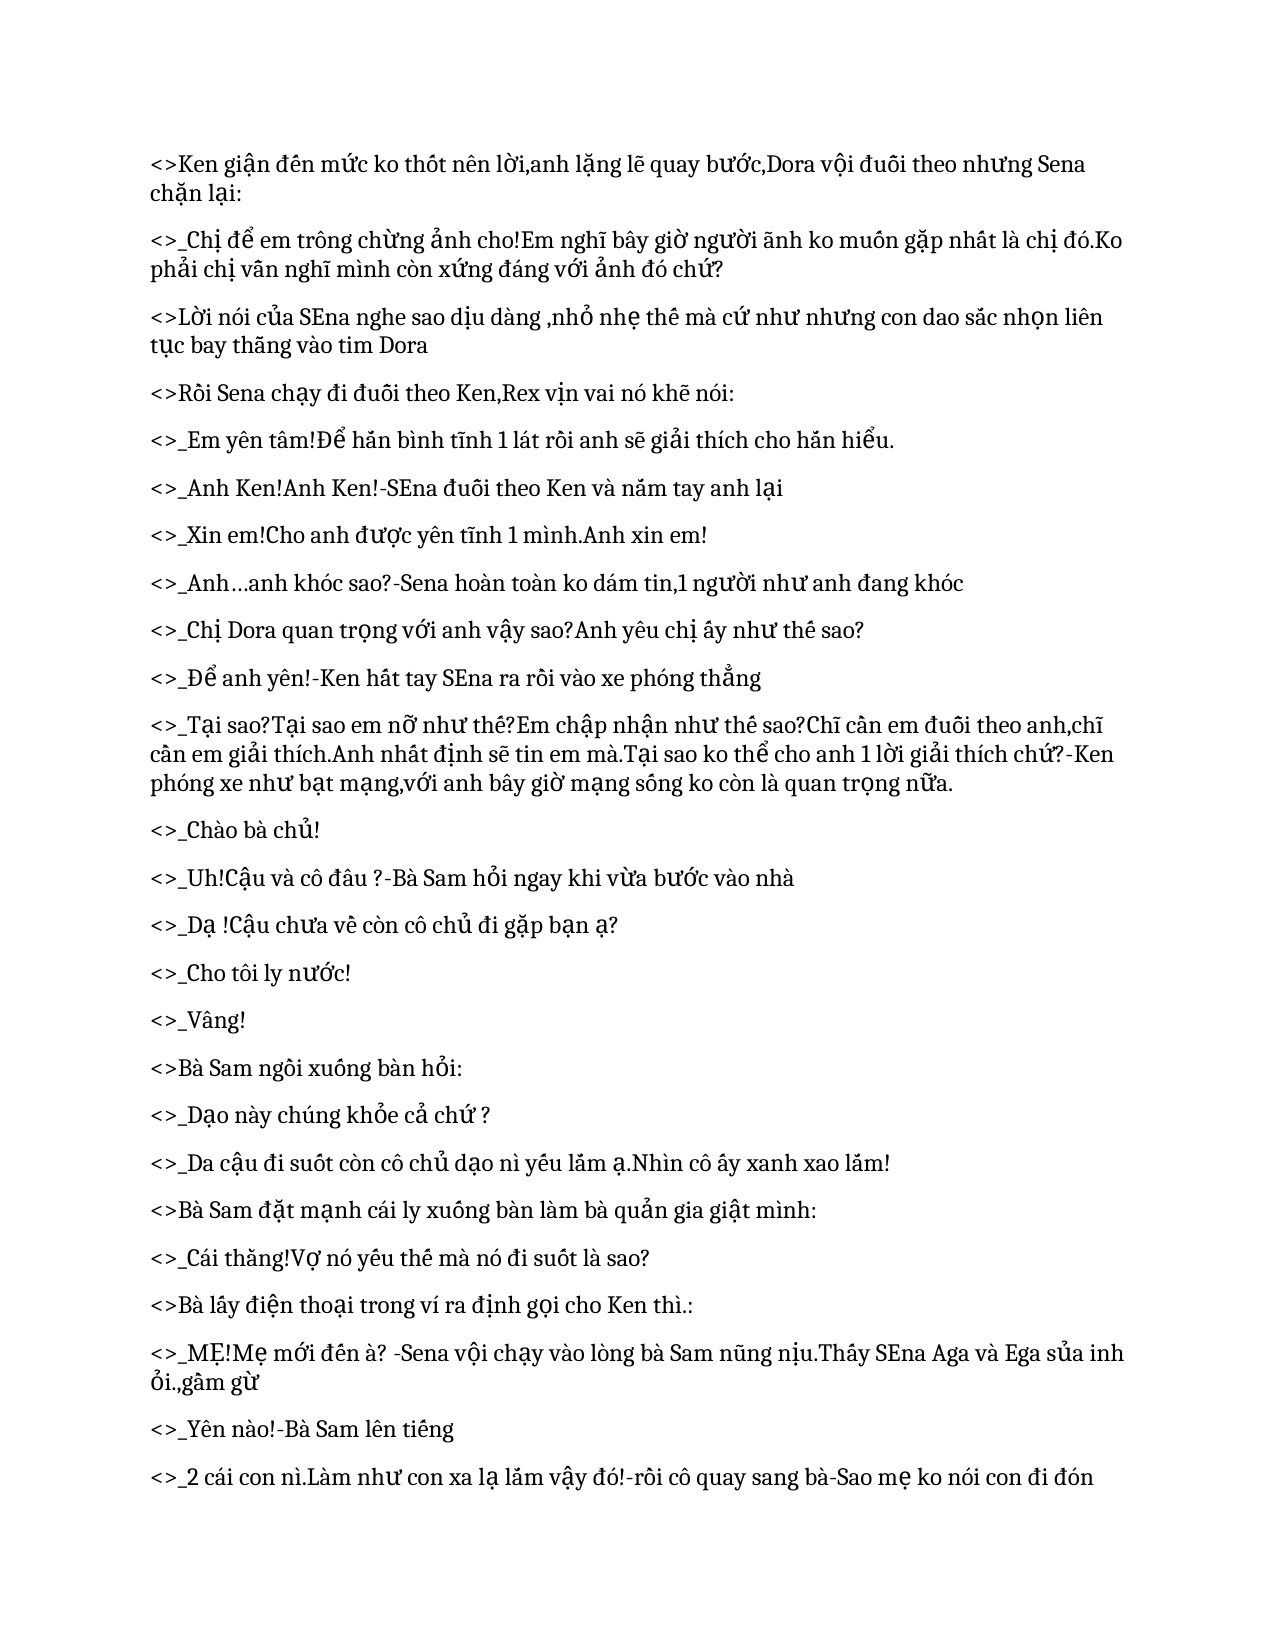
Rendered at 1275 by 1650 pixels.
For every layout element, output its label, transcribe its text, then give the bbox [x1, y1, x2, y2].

text <>Lời nói của SEna nghe sao dịu dàng ,nhỏ nhẹ thế mà cứ như nhưng con dao sắc nhọn liên tục bay thẵng vào tim Dora [150, 302, 1125, 360]
text <>_MẸ!Mẹ mới đến à? -Sena vội chạy vào lòng bà Sam nũng nịu.Thấy SEna Aga và Ega sủa inh ỏi.,gầm gừ [150, 1339, 1125, 1396]
text <>_Chị để em trông chừng ảnh cho!Em nghĩ bây giờ người ãnh ko muốn gặp nhất là chị đó.Ko phải chị vẫn nghĩ mình còn xứng đáng với ảnh đó chứ? [150, 226, 1125, 284]
text <>_Yên nào!-Bà Sam lên tiếng [150, 1415, 1125, 1444]
text <>_Chị Dora quan trọng với anh vậy sao?Anh yêu chị ấy như thế sao? [150, 616, 1125, 645]
text <>Rồi Sena chạy đi đuỗi theo Ken,Rex vịn vai nó khẽ nói: [150, 379, 1125, 407]
text <>_Dạo này chúng khỏe cả chứ ? [150, 1101, 1125, 1130]
text <>Bà lấy điện thoại trong ví ra định gọi cho Ken thì.: [150, 1291, 1125, 1320]
text <>_Để anh yên!-Ken hất tay SEna ra rồi vào xe phóng thẳng [150, 664, 1125, 692]
text <>_Cái thằng!Vợ nó yếu thế mà nó đi suốt là sao? [150, 1244, 1125, 1272]
text <>_Vâng! [150, 1006, 1125, 1035]
text <>_Cho tôi ly nước! [150, 959, 1125, 987]
text <>_2 cái con nì.Làm như con xa lạ lắm vậy đó!-rồi cô quay sang bà-Sao mẹ ko nói con đi đón [150, 1462, 1125, 1491]
text <>_Uh!Cậu và cô đâu ?-Bà Sam hỏi ngay khi vừa bước vào nhà [150, 864, 1125, 892]
text <>_Anh…anh khóc sao?-Sena hoàn toàn ko dám tin,1 người như anh đang khóc [150, 569, 1125, 597]
text <>Bà Sam ngồi xuống bàn hỏi: [150, 1054, 1125, 1082]
text <>_Xin em!Cho anh được yên tĩnh 1 mình.Anh xin em! [150, 521, 1125, 550]
text <>_Tại sao?Tại sao em nỡ như thế?Em chập nhận như thế sao?Chĩ cần em đuỗi theo anh,chĩ cần em giải thích.Anh nhất định sẽ tin em mà.Tại sao ko thể cho anh 1 lời giải thích chứ?-Ken phóng xe như bạt mạng,với anh bây giờ mạng sống ko còn là quan trọng nữa. [150, 711, 1125, 797]
text <>_Chào bà chủ! [150, 816, 1125, 845]
text <>Ken giận đến mức ko thốt nên lời,anh lặng lẽ quay bước,Dora vội đuỗi theo nhưng Sena chặn lại: [150, 150, 1125, 207]
text <>Bà Sam đặt mạnh cái ly xuống bàn làm bà quản gia giật mình: [150, 1196, 1125, 1225]
text <>_Em yên tâm!Để hắn bình tĩnh 1 lát rồi anh sẽ giải thích cho hắn hiểu. [150, 426, 1125, 455]
text <>_Da cậu đi suốt còn cô chủ dạo nì yếu lắm ạ.Nhìn cô ấy xanh xao lắm! [150, 1149, 1125, 1177]
text <>_Dạ !Cậu chưa về còn cô chủ đi gặp bạn ạ? [150, 911, 1125, 940]
text <>_Anh Ken!Anh Ken!-SEna đuỗi theo Ken và nắm tay anh lại [150, 474, 1125, 502]
